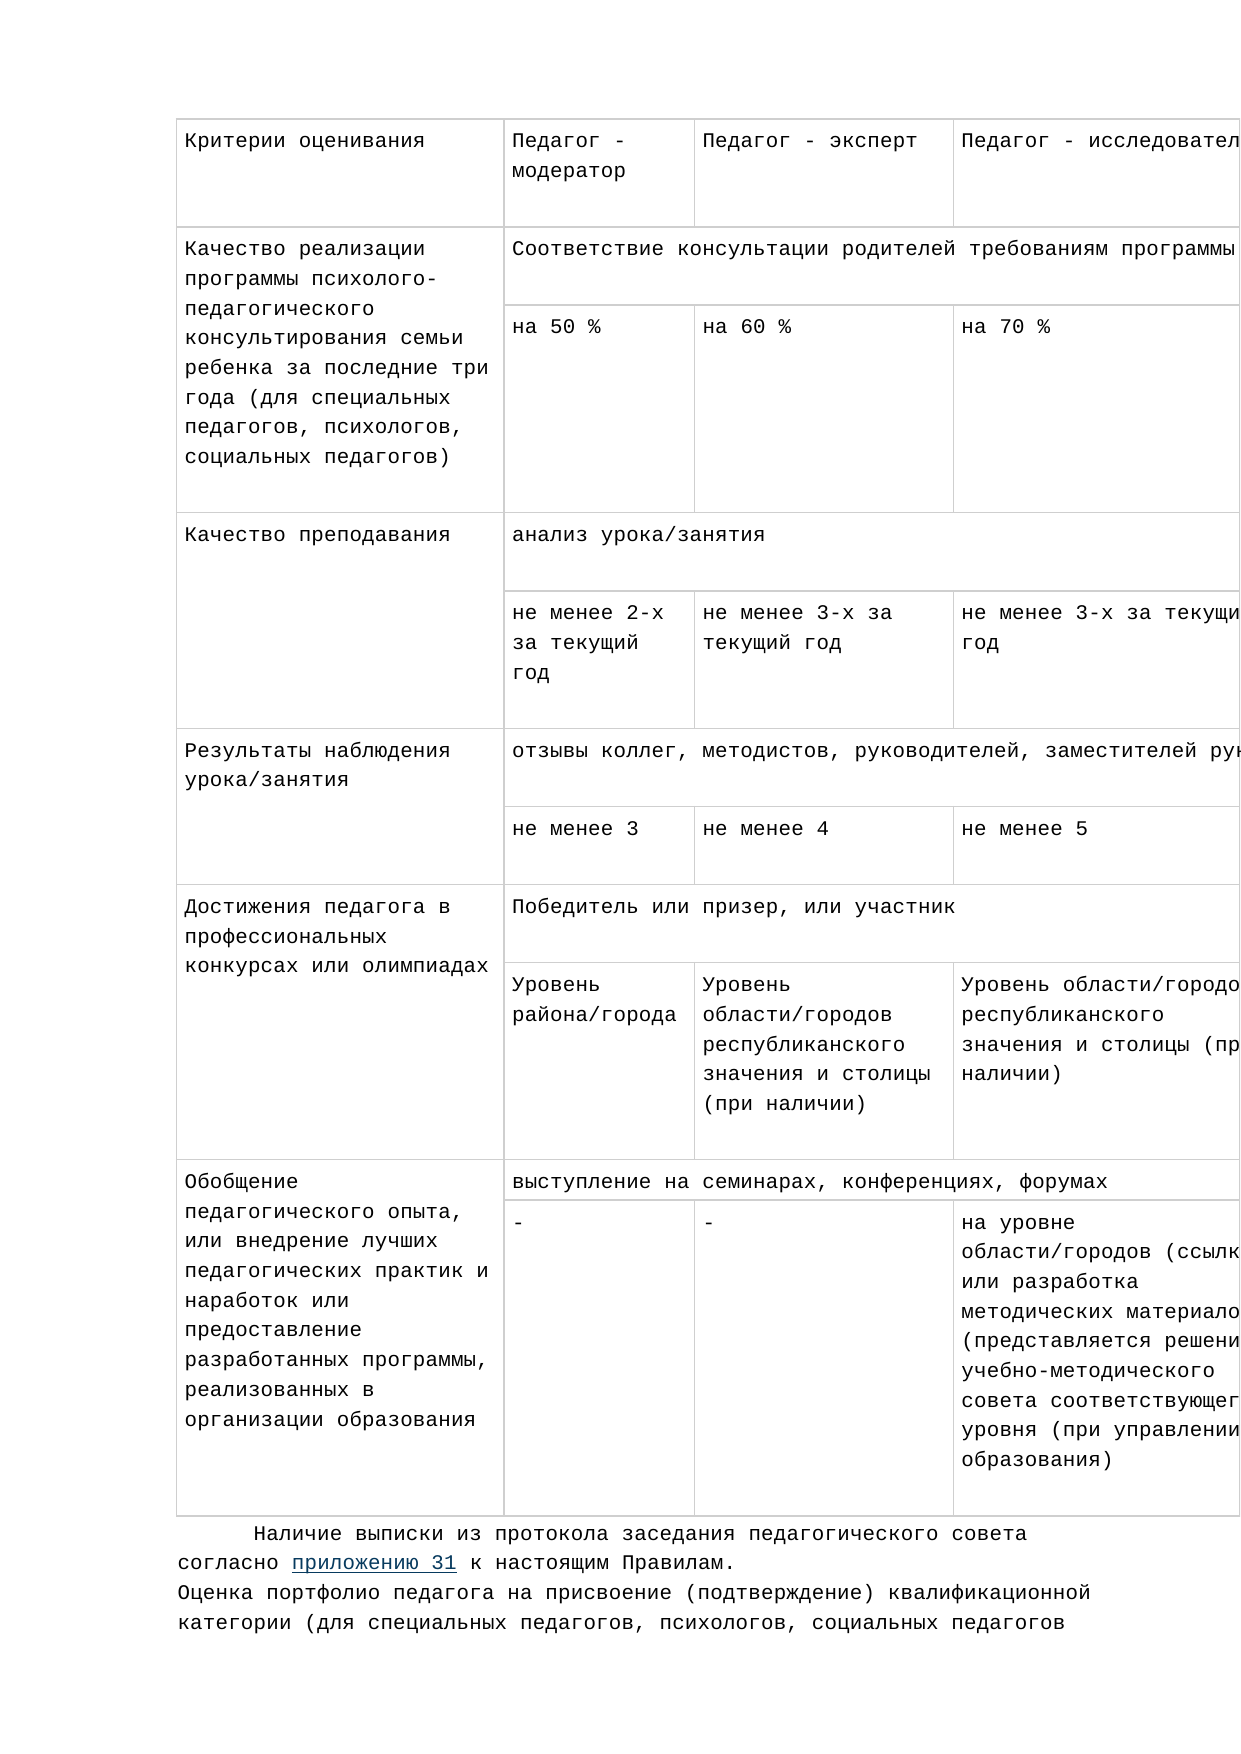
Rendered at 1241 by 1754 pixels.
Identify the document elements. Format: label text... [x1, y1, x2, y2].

table_cell не менее 2-х за текущий год [505, 592, 694, 727]
table_cell Педагог - модератор [505, 120, 694, 226]
table_cell Соответствие консультации родителей требованиям программы консультирования [505, 228, 1239, 304]
table_cell отзывы коллег, методистов, руководителей, заместителей руководителя, родителей [505, 729, 1239, 806]
table_cell выступление на семинарах, конференциях, форумах [505, 1160, 1239, 1199]
table_cell Результаты наблюдения урока/занятия [177, 729, 503, 884]
table_cell Качество преподавания [177, 513, 503, 727]
table_cell не менее 3-х за текущий год [695, 592, 953, 727]
table_cell Победитель или призер, или участник [505, 885, 1239, 962]
table_cell Педагог - исследователь [954, 120, 1239, 226]
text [177, 1517, 1152, 1635]
table_cell Качество реализации программы психолого-педагогического консультирования семьи ребенка за последние три года (для специальных педагогов, психологов, социальных педагогов) [177, 228, 503, 512]
table_cell - [505, 1201, 694, 1515]
table_cell Педагог - эксперт [695, 120, 953, 226]
table_cell Уровень области/городов республиканского значения и столицы (при наличии) [954, 963, 1239, 1159]
table_cell на 60 % [695, 306, 953, 512]
table_cell Достижения педагога в профессиональных конкурсах или олимпиадах [177, 885, 503, 1159]
table_cell анализ урока/занятия [505, 513, 1239, 590]
table_cell Уровень района/города [505, 963, 694, 1159]
table_cell - [695, 1201, 953, 1515]
table_cell Уровень области/городов республиканского значения и столицы (при наличии) [695, 963, 953, 1159]
table_cell не менее 3 [505, 807, 694, 884]
table_cell Обобщение педагогического опыта, или внедрение лучших педагогических практик и наработок или предоставление разработанных программы, реализованных в организации образования [177, 1160, 503, 1515]
table_cell на 50 % [505, 306, 694, 512]
table_cell на уровне области/городов (ссылки) или разработка методических материалов (представляется решение учебно-методического совета соответствующего уровня (при управлении образования) [954, 1201, 1239, 1515]
table_cell на 70 % [954, 306, 1239, 512]
table_cell не менее 3-х за текущий год [954, 592, 1239, 727]
table_cell Критерии оценивания [177, 120, 503, 226]
table_cell не менее 4 [695, 807, 953, 884]
table_cell не менее 5 [954, 807, 1239, 884]
